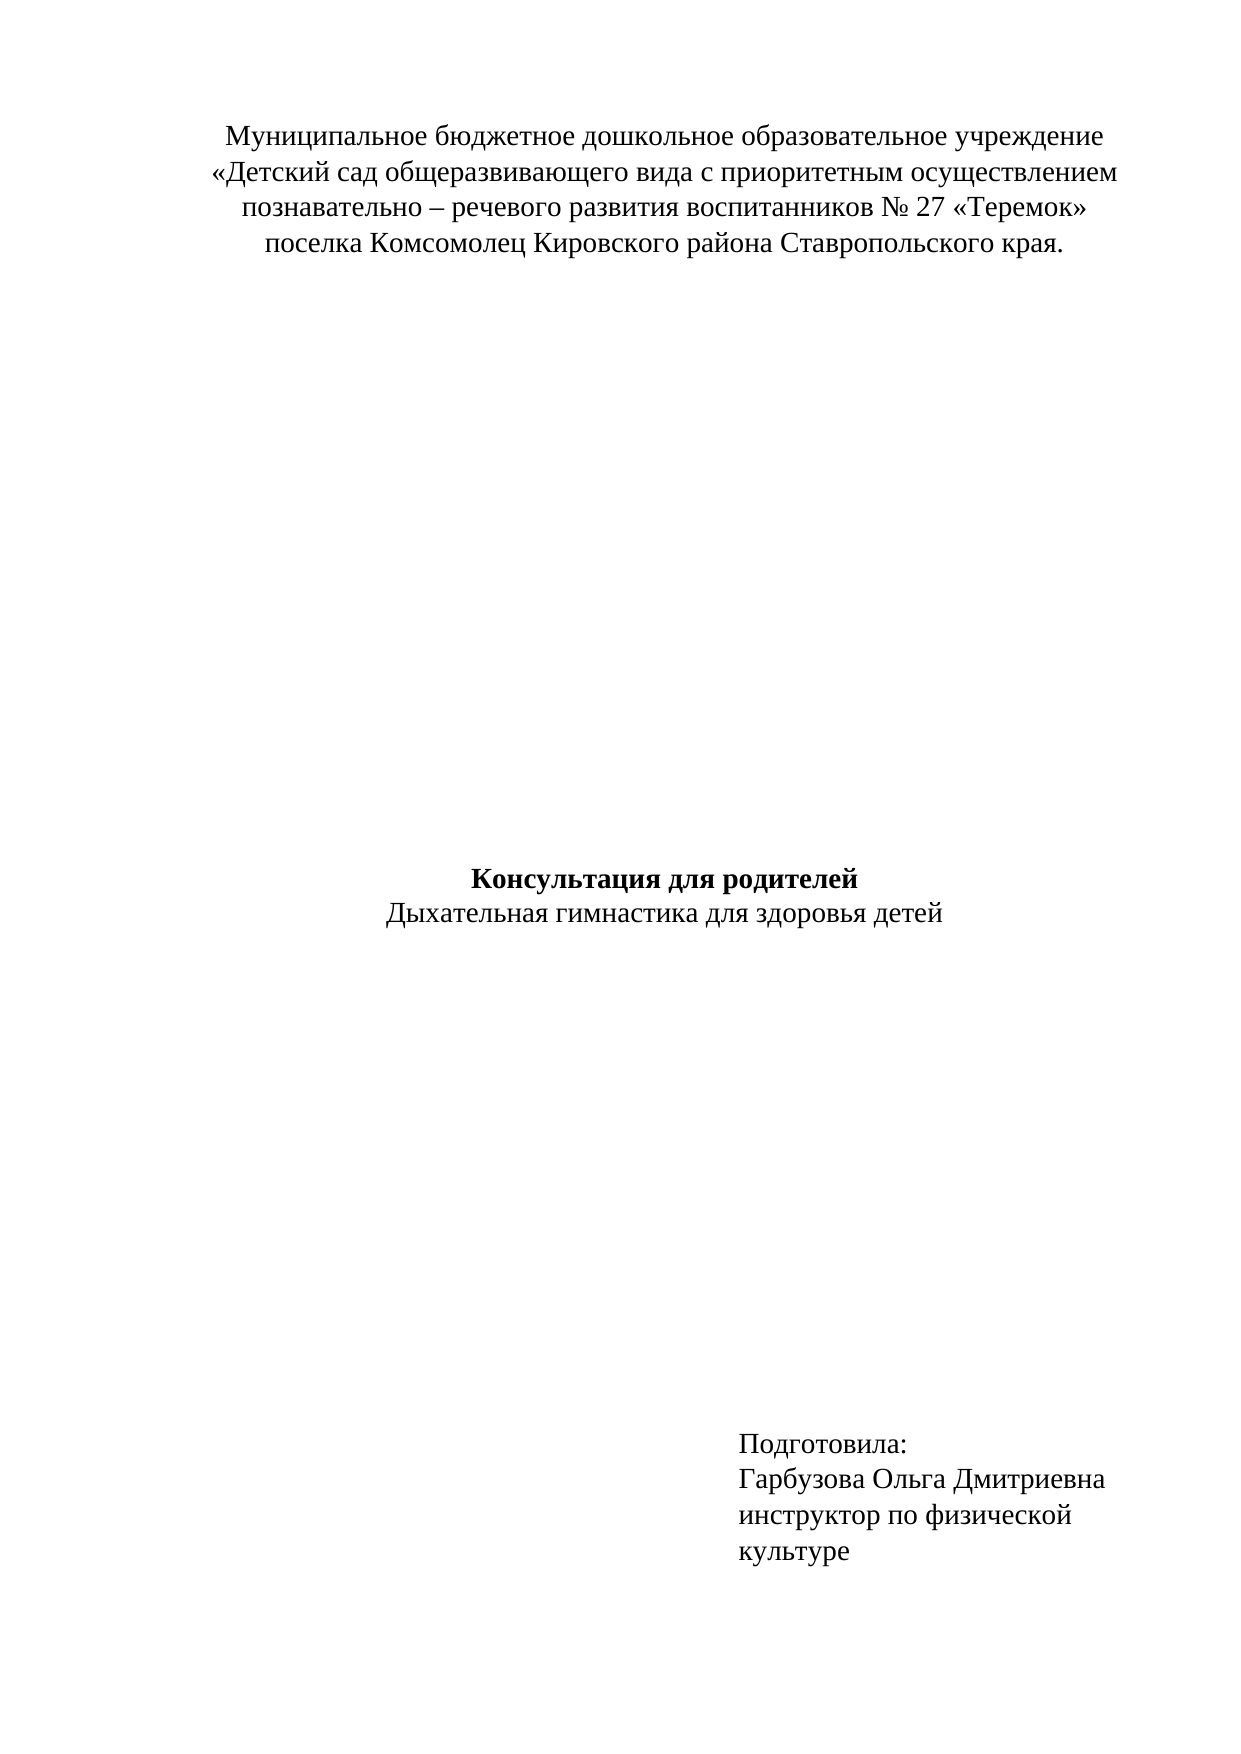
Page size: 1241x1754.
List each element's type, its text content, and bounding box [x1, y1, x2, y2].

text Подготовила: [738, 1426, 1152, 1459]
text Консультация для родителей [177, 862, 1152, 895]
text «Детский сад общеразвивающего вида с приоритетным осуществлением познавательно – речевого развития воспитанников № 27 «Теремок» [177, 154, 1152, 223]
text Муниципальное бюджетное дошкольное образовательное учреждение [177, 118, 1152, 152]
text Дыхательная гимнастика для здоровья детей [177, 895, 1152, 929]
text Гарбузова Ольга Дмитриевна инструктор по физической культуре [738, 1462, 1152, 1566]
text поселка Комсомолец Кировского района Ставропольского края. [177, 225, 1152, 258]
